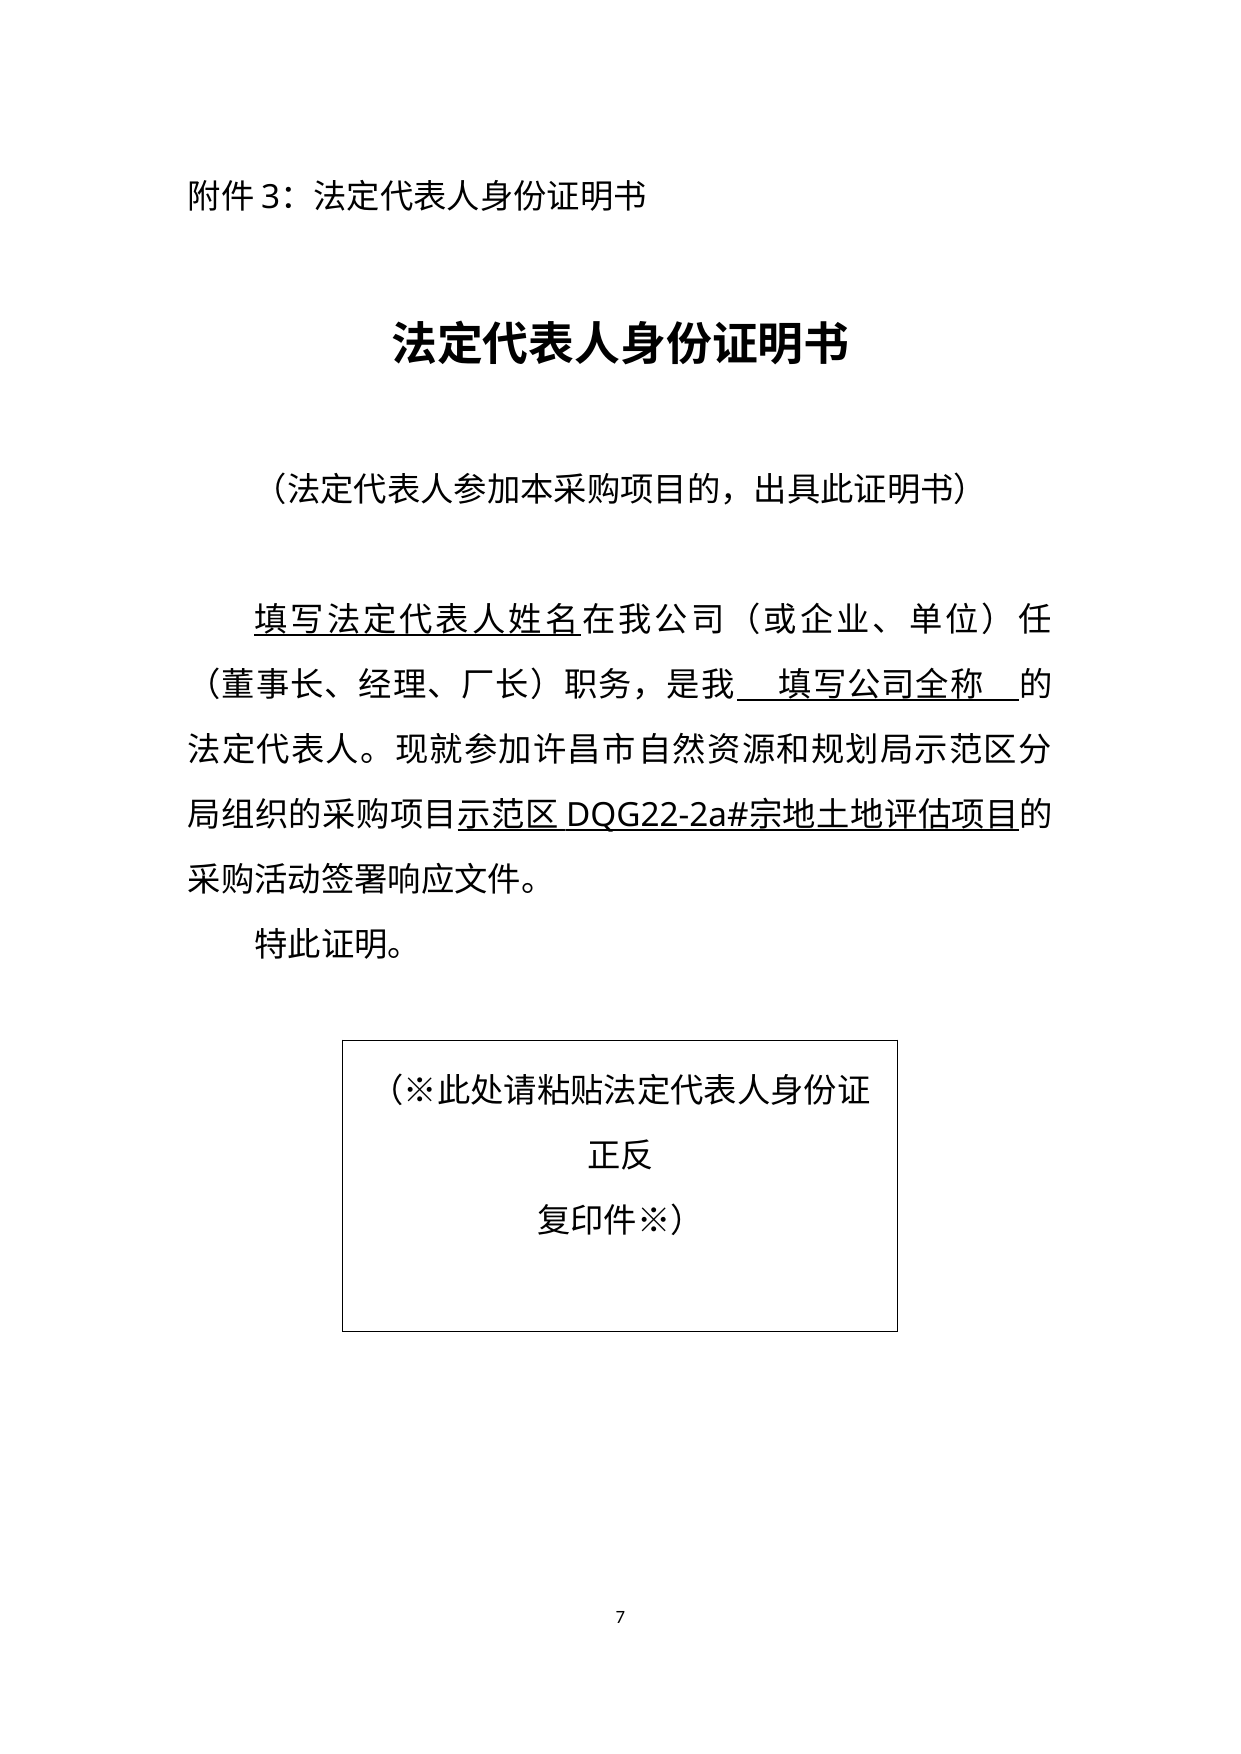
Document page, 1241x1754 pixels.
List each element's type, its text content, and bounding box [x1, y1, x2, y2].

text 填写法定代表人姓名在我公司（或企业、单位）任（董事长、经理、厂长）职务，是我 填写公司全称 的法定代表人。现就参加许昌市自然资源和规划局示范区分局组织的采购项目示范区DQG22-2a#宗地土地评估项目的采购活动签署响应文件。 [187, 584, 1053, 909]
text 特此证明。 [187, 909, 1053, 974]
text 法定代表人身份证明书 [187, 292, 1053, 389]
table_header （※此处请粘贴法定代表人身份证正反 复印件※） [343, 1041, 897, 1331]
text （法定代表人参加本采购项目的，出具此证明书） [187, 454, 1053, 519]
text 附件3：法定代表人身份证明书 [187, 162, 1053, 227]
